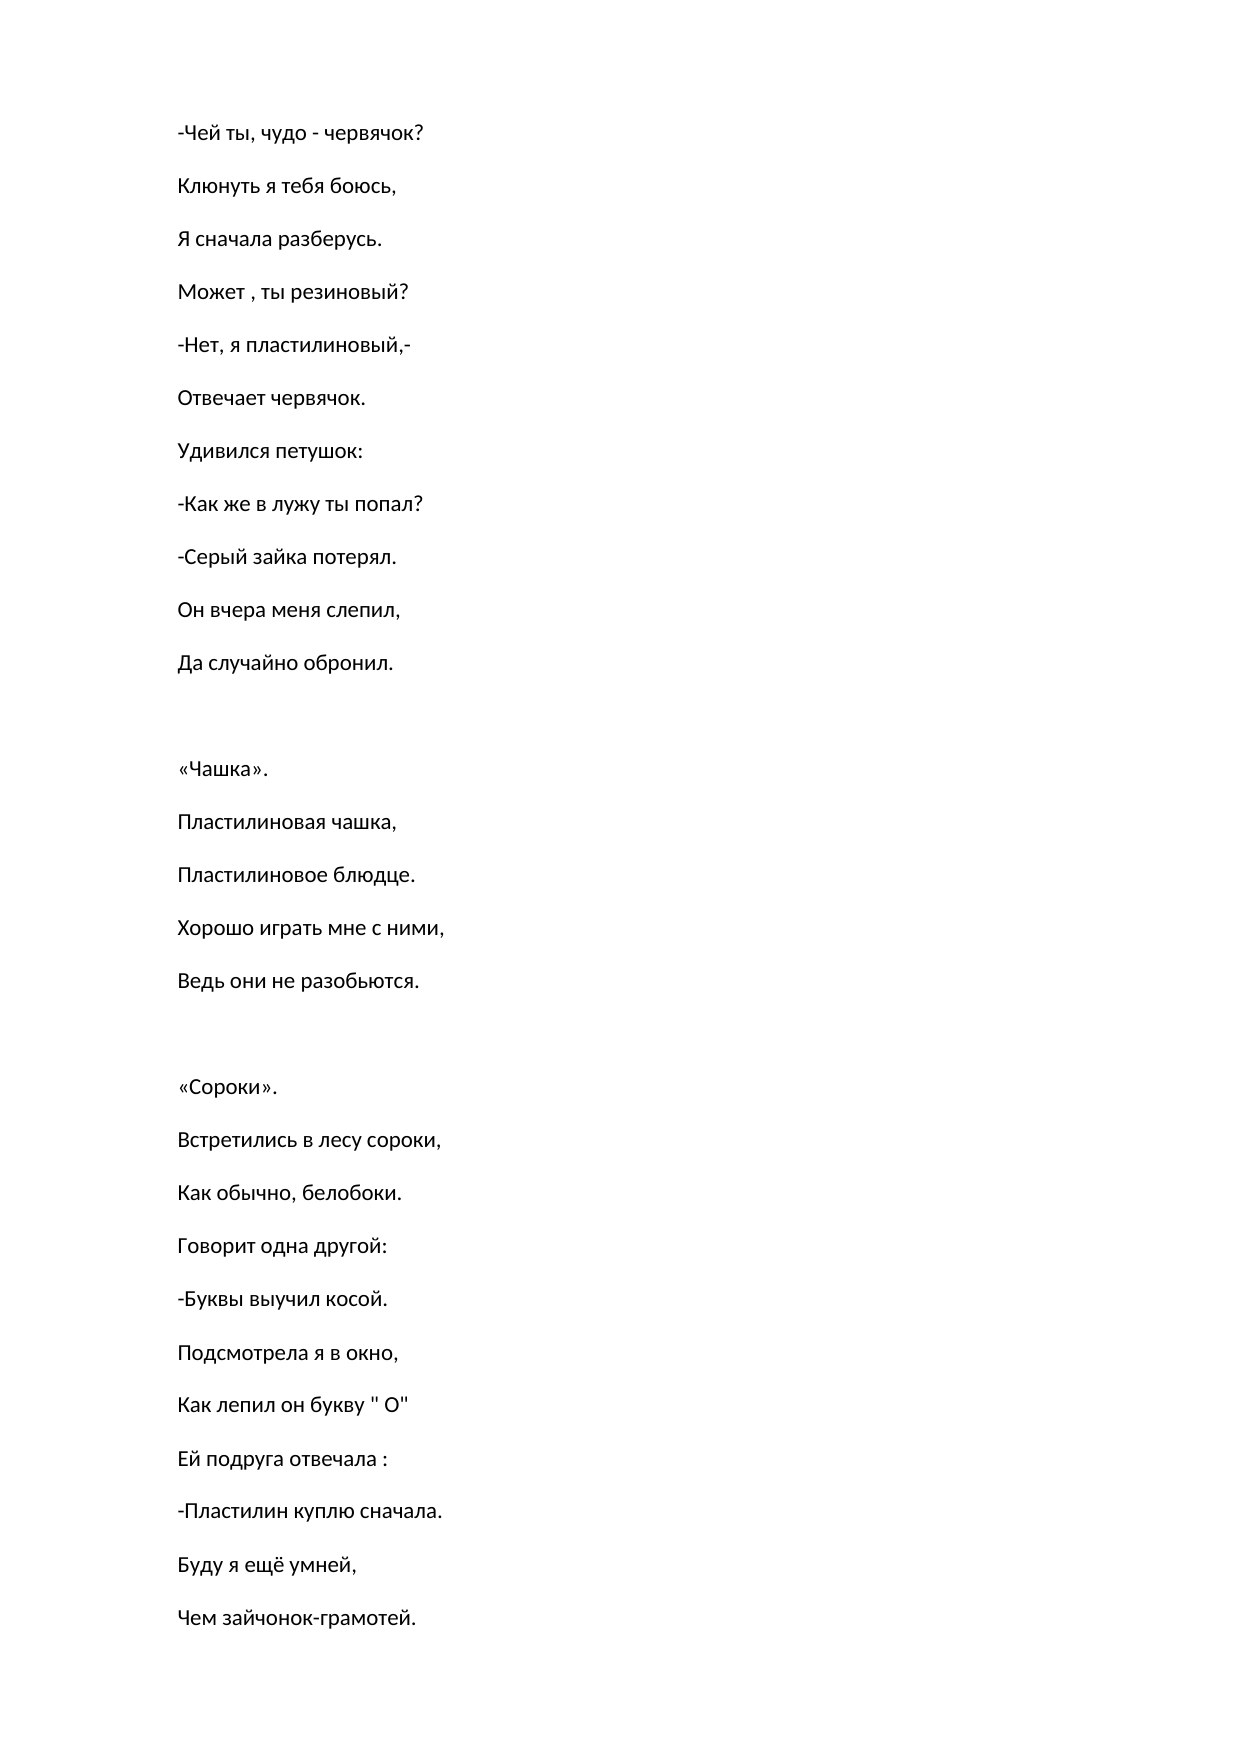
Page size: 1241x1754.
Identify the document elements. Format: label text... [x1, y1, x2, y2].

text Да случайно обронил. [177, 648, 1152, 676]
text Говорит одна другой: [177, 1232, 1152, 1259]
text Буду я ещё умней, [177, 1550, 1152, 1578]
text -Пластилин куплю сначала. [177, 1497, 1152, 1525]
text -Нет, я пластилиновый,- [177, 330, 1152, 358]
text «Чашка». [177, 754, 1152, 782]
text Хорошо играть мне с ними, [177, 913, 1152, 941]
text Как обычно, белобоки. [177, 1178, 1152, 1207]
text Он вчера меня слепил, [177, 595, 1152, 623]
text -Серый зайка потерял. [177, 542, 1152, 570]
text -Чей ты, чудо - червячок? [177, 118, 1152, 146]
text Пластилиновая чашка, [177, 807, 1152, 835]
text Как лепил он букву " О" [177, 1391, 1152, 1419]
text Чем зайчонок-грамотей. [177, 1603, 1152, 1631]
text Встретились в лесу сороки, [177, 1126, 1152, 1153]
text Подсмотрела я в окно, [177, 1338, 1152, 1366]
text Клюнуть я тебя боюсь, [177, 171, 1152, 199]
text Я сначала разберусь. [177, 224, 1152, 252]
text Отвечает червячок. [177, 383, 1152, 411]
text -Как же в лужу ты попал? [177, 489, 1152, 517]
text Пластилиновое блюдце. [177, 860, 1152, 888]
text Ей подруга отвечала : [177, 1444, 1152, 1472]
text Удивился петушок: [177, 436, 1152, 464]
text -Буквы выучил косой. [177, 1284, 1152, 1313]
text Может , ты резиновый? [177, 277, 1152, 305]
text «Сороки». [177, 1072, 1152, 1101]
text Ведь они не разобьются. [177, 966, 1152, 994]
